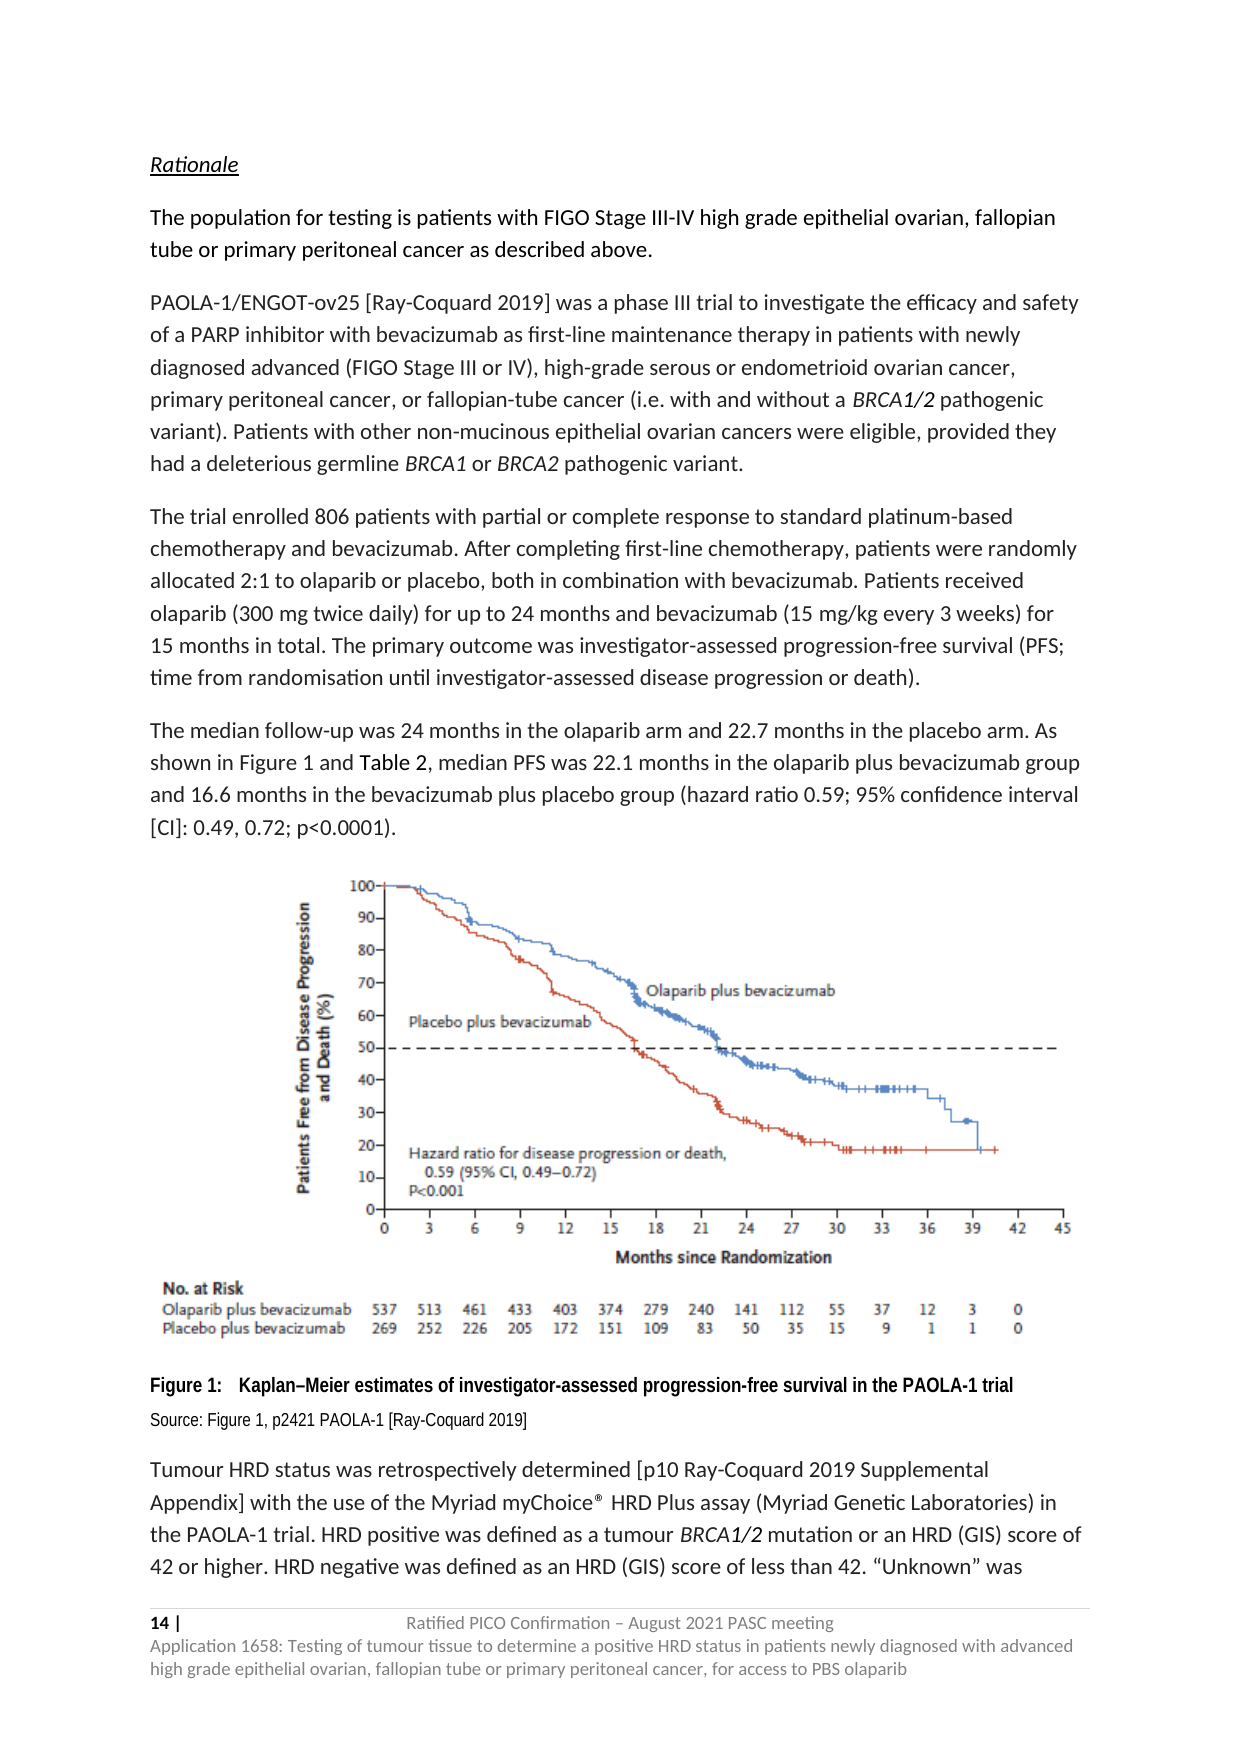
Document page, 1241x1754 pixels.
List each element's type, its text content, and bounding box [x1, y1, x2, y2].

picture [150, 865, 1091, 1348]
text The population for testing is patients with FIGO Stage III-IV high grade epithelial ovarian, fallopian tube or primary peritoneal cancer as described above. [150, 203, 1090, 263]
text Rationale [150, 150, 1090, 178]
text PAOLA-1/ENGOT-ov25 [Ray-Coquard 2019] was a phase III trial to investigate the efficacy and safety of a PARP inhibitor with bevacizumab as first-line maintenance therapy in patients with newly diagnosed advanced (FIGO Stage III or IV), high-grade serous or endometrioid ovarian cancer, primary peritoneal cancer, or fallopian-tube cancer (i.e. with and without a BRCA1/2 pathogenic variant). Patients with other non-mucinous epithelial ovarian cancers were eligible, provided they had a deleterious germline BRCA1 or BRCA2 pathogenic variant. [150, 288, 1090, 477]
text The median follow-up was 24 months in the olaparib arm and 22.7 months in the placebo arm. As shown in Figure 1 and Table 2, median PFS was 22.1 months in the olaparib plus bevacizumab group and 16.6 months in the bevacizumab plus placebo group (hazard ratio 0.59; 95% confidence interval [CI]: 0.49, 0.72; p<0.0001). [150, 716, 1090, 841]
text The trial enrolled 806 patients with partial or complete response to standard platinum-based chemotherapy and bevacizumab. After completing first-line chemotherapy, patients were randomly allocated 2:1 to olaparib or placebo, both in combination with bevacizumab. Patients received olaparib (300 mg twice daily) for up to 24 months and bevacizumab (15 mg/kg every 3 weeks) for 15 months in total. The primary outcome was investigator-assessed progression-free survival (PFS; time from randomisation until investigator-assessed disease progression or death). [150, 502, 1090, 691]
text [150, 1456, 1090, 1580]
text Figure 1: Kaplan–Meier estimates of investigator-assessed progression-free survival in the PAOLA-1 trial [150, 1372, 1090, 1396]
text Source: Figure 1, p2421 PAOLA-1 [Ray-Coquard 2019] [150, 1409, 1090, 1431]
